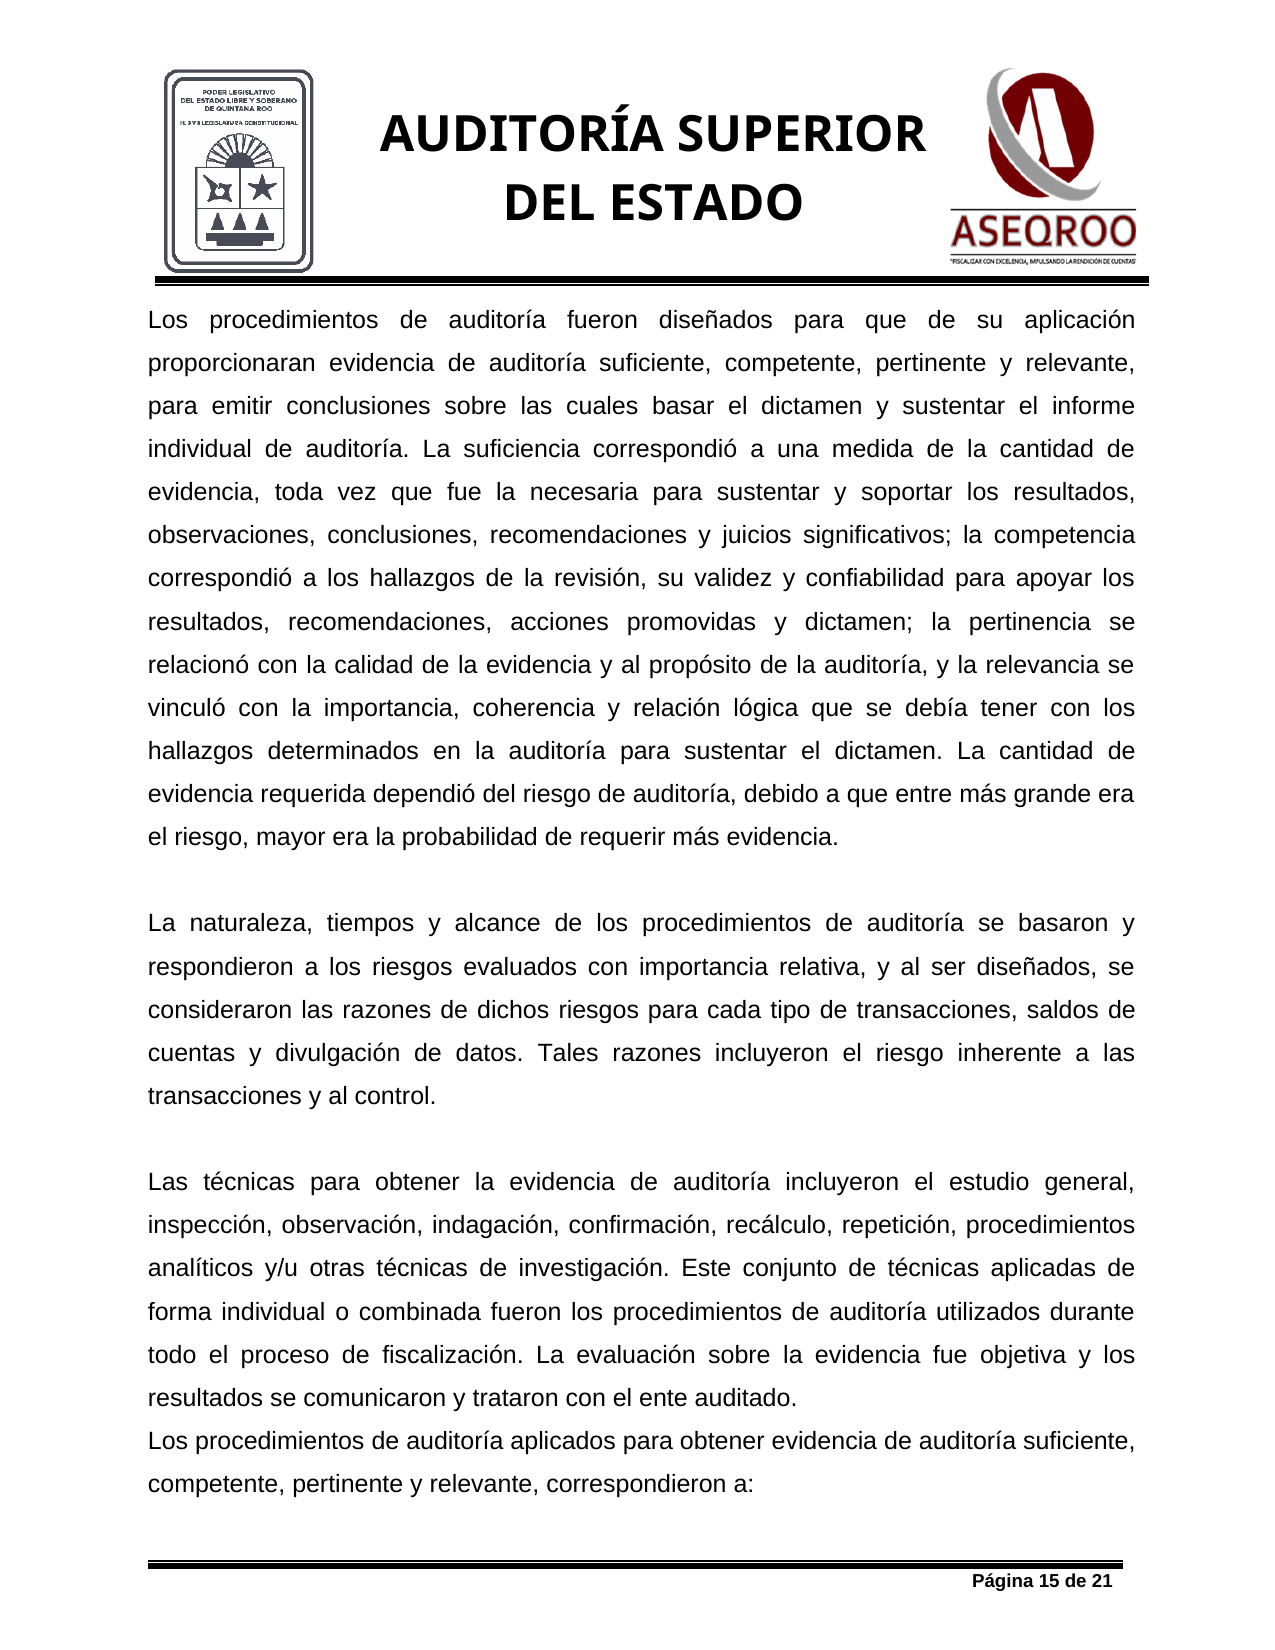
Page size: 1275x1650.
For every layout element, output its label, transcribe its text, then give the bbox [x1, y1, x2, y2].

text Los procedimientos de auditoría fueron diseñados para que de su aplicación proporcionaran evidencia de auditoría suficiente, competente, pertinente y relevante, para emitir conclusiones sobre las cuales basar el dictamen y sustentar el informe individual de auditoría. La suficiencia correspondió a una medida de la cantidad de evidencia, toda vez que fue la necesaria para sustentar y soportar los resultados, observaciones, conclusiones, recomendaciones y juicios significativos; la competencia correspondió a los hallazgos de la revisión, su validez y confiabilidad para apoyar los resultados, recomendaciones, acciones promovidas y dictamen; la pertinencia se relacionó con la calidad de la evidencia y al propósito de la auditoría, y la relevancia se vinculó con la importancia, coherencia y relación lógica que se debía tener con los hallazgos determinados en la auditoría para sustentar el dictamen. La cantidad de evidencia requerida dependió del riesgo de auditoría, debido a que entre más grande era el riesgo, mayor era la probabilidad de requerir más evidencia. [148, 305, 1137, 851]
picture [162, 68, 314, 273]
text Los procedimientos de auditoría aplicados para obtener evidencia de auditoría suficiente, competente, pertinente y relevante, correspondieron a: [148, 1426, 1137, 1498]
picture [950, 68, 1137, 265]
text Las técnicas para obtener la evidencia de auditoría incluyeron el estudio general, inspección, observación, indagación, confirmación, recálculo, repetición, procedimientos analíticos y/u otras técnicas de investigación. Este conjunto de técnicas aplicadas de forma individual o combinada fueron los procedimientos de auditoría utilizados durante todo el proceso de fiscalización. La evaluación sobre la evidencia fue objetiva y los resultados se comunicaron y trataron con el ente auditado. [148, 1167, 1137, 1412]
text La naturaleza, tiempos y alcance de los procedimientos de auditoría se basaron y respondieron a los riesgos evaluados con importancia relativa, y al ser diseñados, se consideraron las razones de dichos riesgos para cada tipo de transacciones, saldos de cuentas y divulgación de datos. Tales razones incluyeron el riesgo inherente a las transacciones y al control. [148, 908, 1137, 1110]
